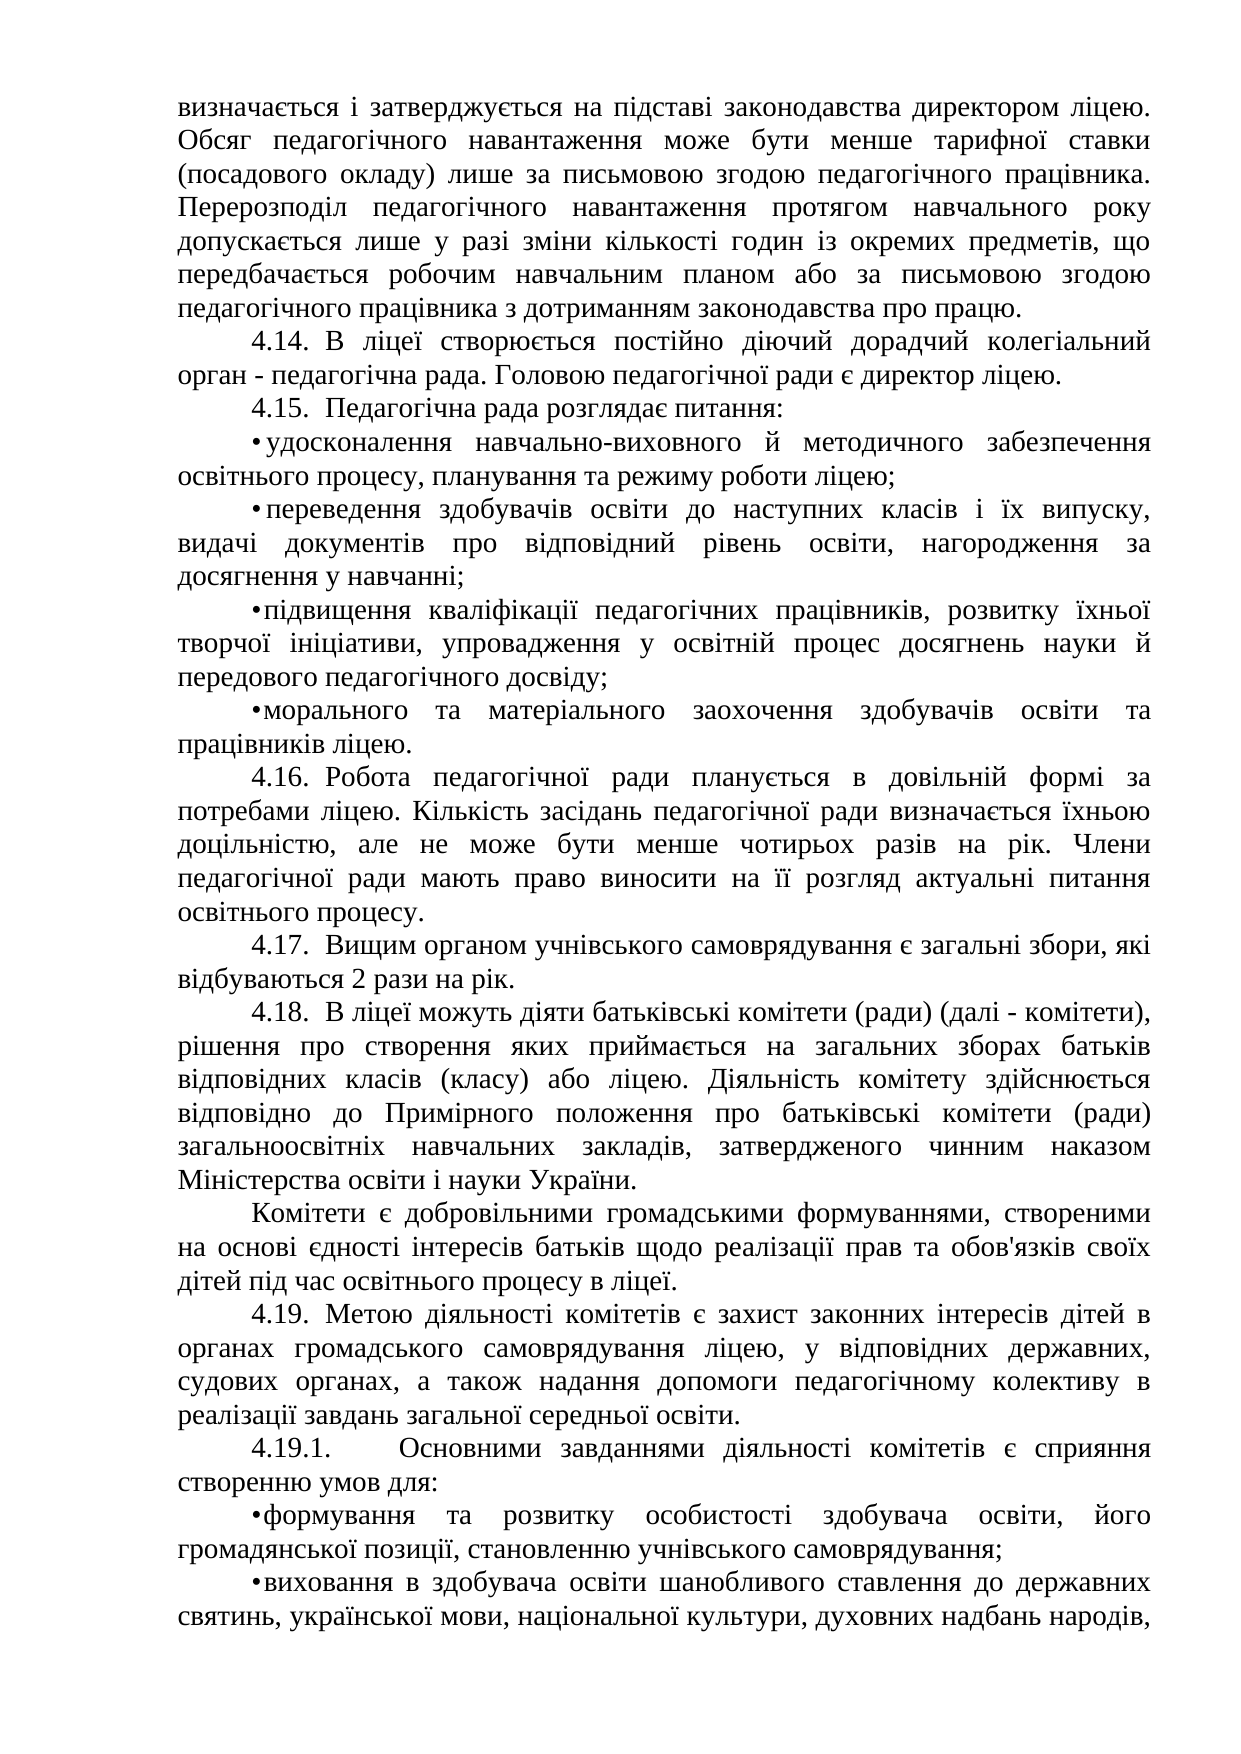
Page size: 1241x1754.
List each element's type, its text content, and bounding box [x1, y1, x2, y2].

list Основними завданнями діяльності комітетів є сприяння створенню умов для: [177, 1430, 1152, 1497]
list Педагогічна рада розглядає питання: [177, 391, 1152, 424]
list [177, 89, 1152, 323]
list Робота педагогічної ради планується в довільній формі за потребами ліцею. Кількість засідань педагогічної ради визначається їхньою доцільністю, але не може бути менше чотирьох разів на рік. Члени педагогічної ради мають право виносити на її розгляд актуальні питання освітнього процесу. [177, 759, 1152, 927]
list підвищення кваліфікації педагогічних працівників, розвитку їхньої творчої ініціативи, упровадження у освітній процес досягнень науки й передового педагогічного досвіду; [177, 592, 1152, 692]
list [177, 1564, 1152, 1632]
list В ліцеї можуть діяти батьківські комітети (ради) (далі - комітети), рішення про створення яких приймається на загальних зборах батьків відповідних класів (класу) або ліцею. Діяльність комітету здійснюється відповідно до Примірного положення про батьківські комітети (ради) загальноосвітніх навчальних закладів, затвердженого чинним наказом Міністерства освіти і науки України. [177, 994, 1152, 1196]
list Вищим органом учнівського самоврядування є загальні збори, які відбуваються 2 рази на рік. [177, 927, 1152, 994]
list формування та розвитку особистості здобувача освіти, його громадянської позиції, становленню учнівського самоврядування; [177, 1497, 1152, 1564]
list переведення здобувачів освіти до наступних класів і їх випуску, видачі документів про відповідний рівень освіти, нагородження за досягнення у навчанні; [177, 491, 1152, 592]
list В ліцеї створюється постійно діючий дорадчий колегіальний орган - педагогічна рада. Головою педагогічної ради є директор ліцею. [177, 323, 1152, 391]
text Комітети є добровільними громадськими формуваннями, створеними на основі єдності інтересів батьків щодо реалізації прав та обов'язків своїх дітей під час освітнього процесу в ліцеї. [177, 1196, 1152, 1296]
list морального та матеріального заохочення здобувачів освіти та працівників ліцею. [177, 692, 1152, 759]
list Метою діяльності комітетів є захист законних інтересів дітей в органах громадського самоврядування ліцею, у відповідних державних, судових органах, а також надання допомоги педагогічному колективу в реалізації завдань загальної середньої освіти. [177, 1296, 1152, 1430]
list удосконалення навчально-виховного й методичного забезпечення освітнього процесу, планування та режиму роботи ліцею; [177, 424, 1152, 491]
